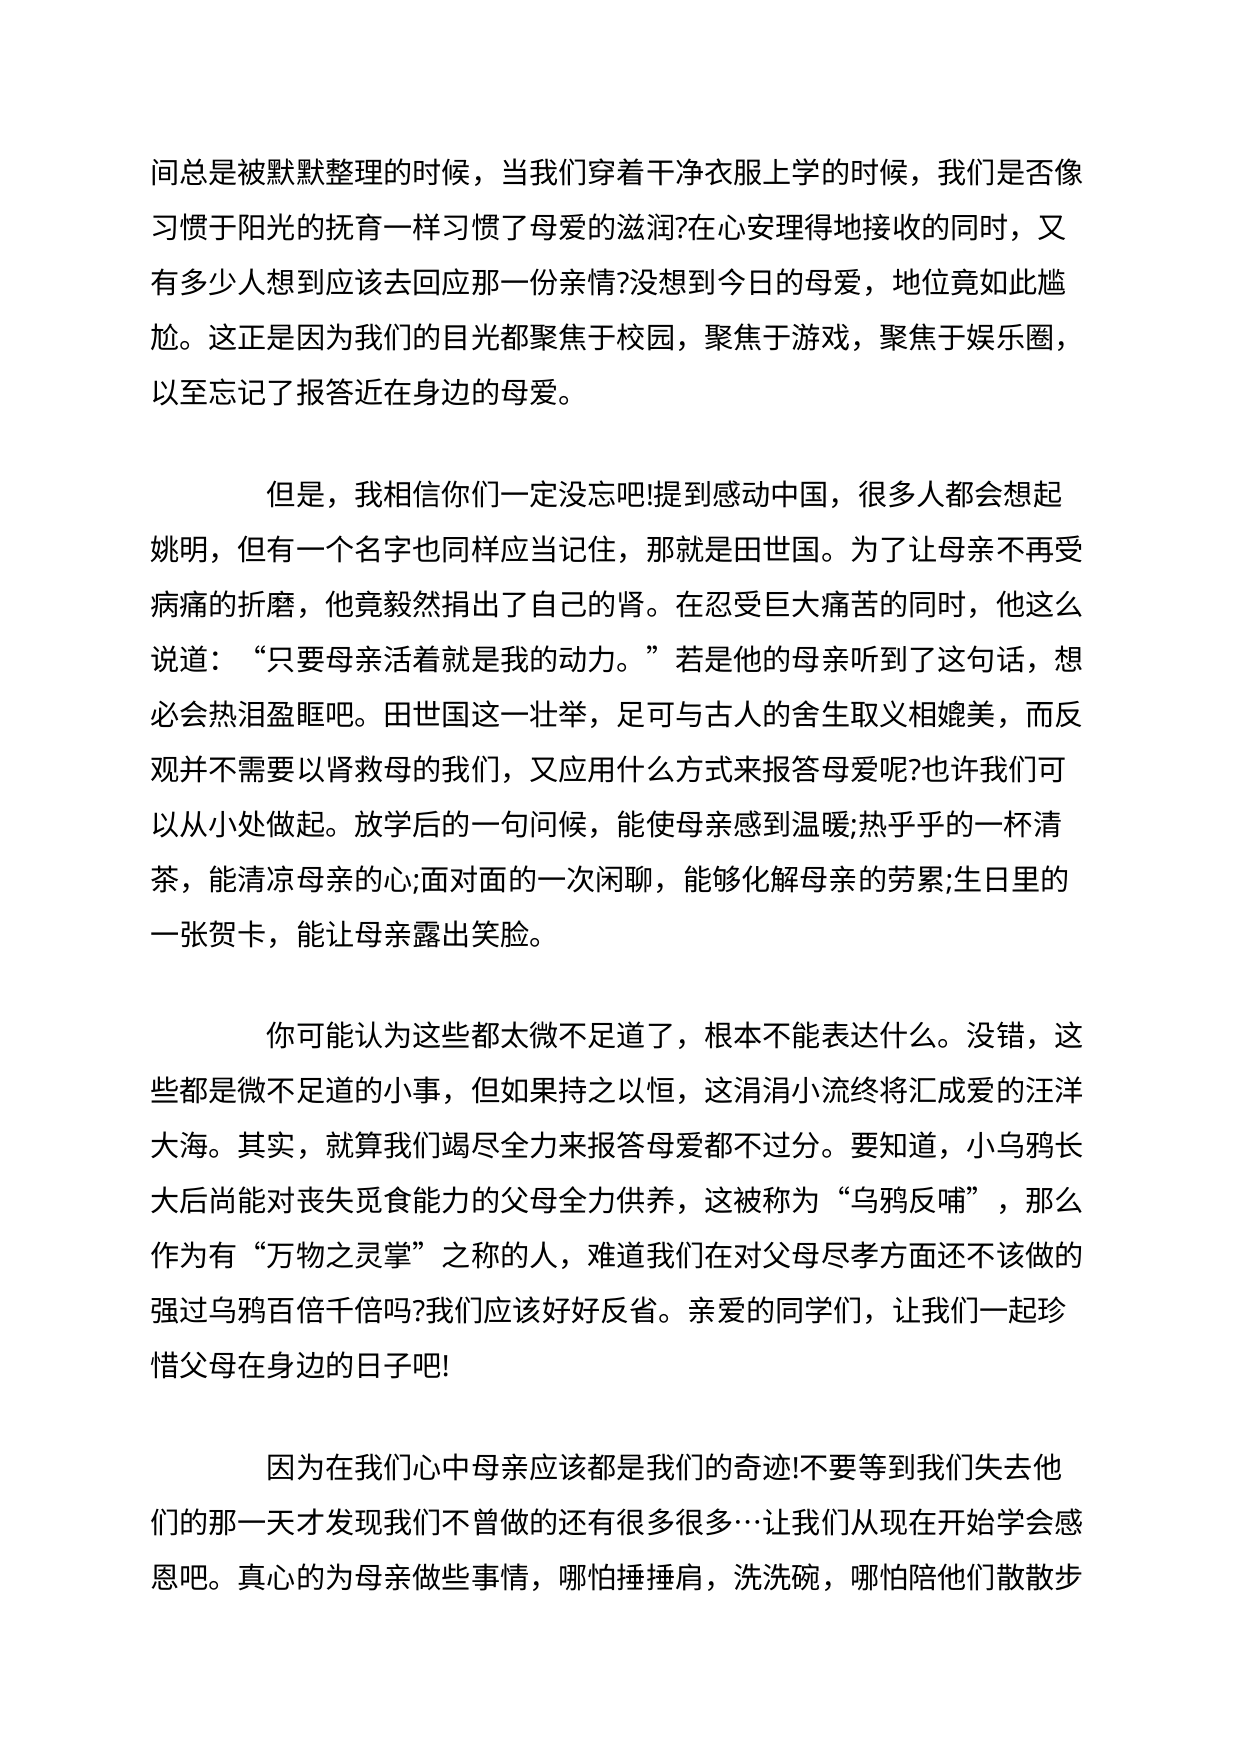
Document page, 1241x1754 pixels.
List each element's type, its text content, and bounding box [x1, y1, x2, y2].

text 你可能认为这些都太微不足道了，根本不能表达什么。没错，这些都是微不足道的小事，但如果持之以恒，这涓涓小流终将汇成爱的汪洋大海。其实，就算我们竭尽全力来报答母爱都不过分。要知道，小乌鸦长大后尚能对丧失觅食能力的父母全力供养，这被称为“乌鸦反哺”，那么作为有“万物之灵掌”之称的人，难道我们在对父母尽孝方面还不该做的强过乌鸦百倍千倍吗?我们应该好好反省。亲爱的同学们，让我们一起珍惜父母在身边的日子吧! [150, 1013, 1090, 1385]
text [150, 1444, 1090, 1597]
text 但是，我相信你们一定没忘吧!提到感动中国，很多人都会想起姚明，但有一个名字也同样应当记住，那就是田世国。为了让母亲不再受病痛的折磨，他竟毅然捐出了自己的肾。在忍受巨大痛苦的同时，他这么说道：“只要母亲活着就是我的动力。”若是他的母亲听到了这句话，想必会热泪盈眶吧。田世国这一壮举，足可与古人的舍生取义相媲美，而反观并不需要以肾救母的我们，又应用什么方式来报答母爱呢?也许我们可以从小处做起。放学后的一句问候，能使母亲感到温暖;热乎乎的一杯清茶，能清凉母亲的心;面对面的一次闲聊，能够化解母亲的劳累;生日里的一张贺卡，能让母亲露出笑脸。 [150, 472, 1090, 953]
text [150, 150, 1090, 412]
